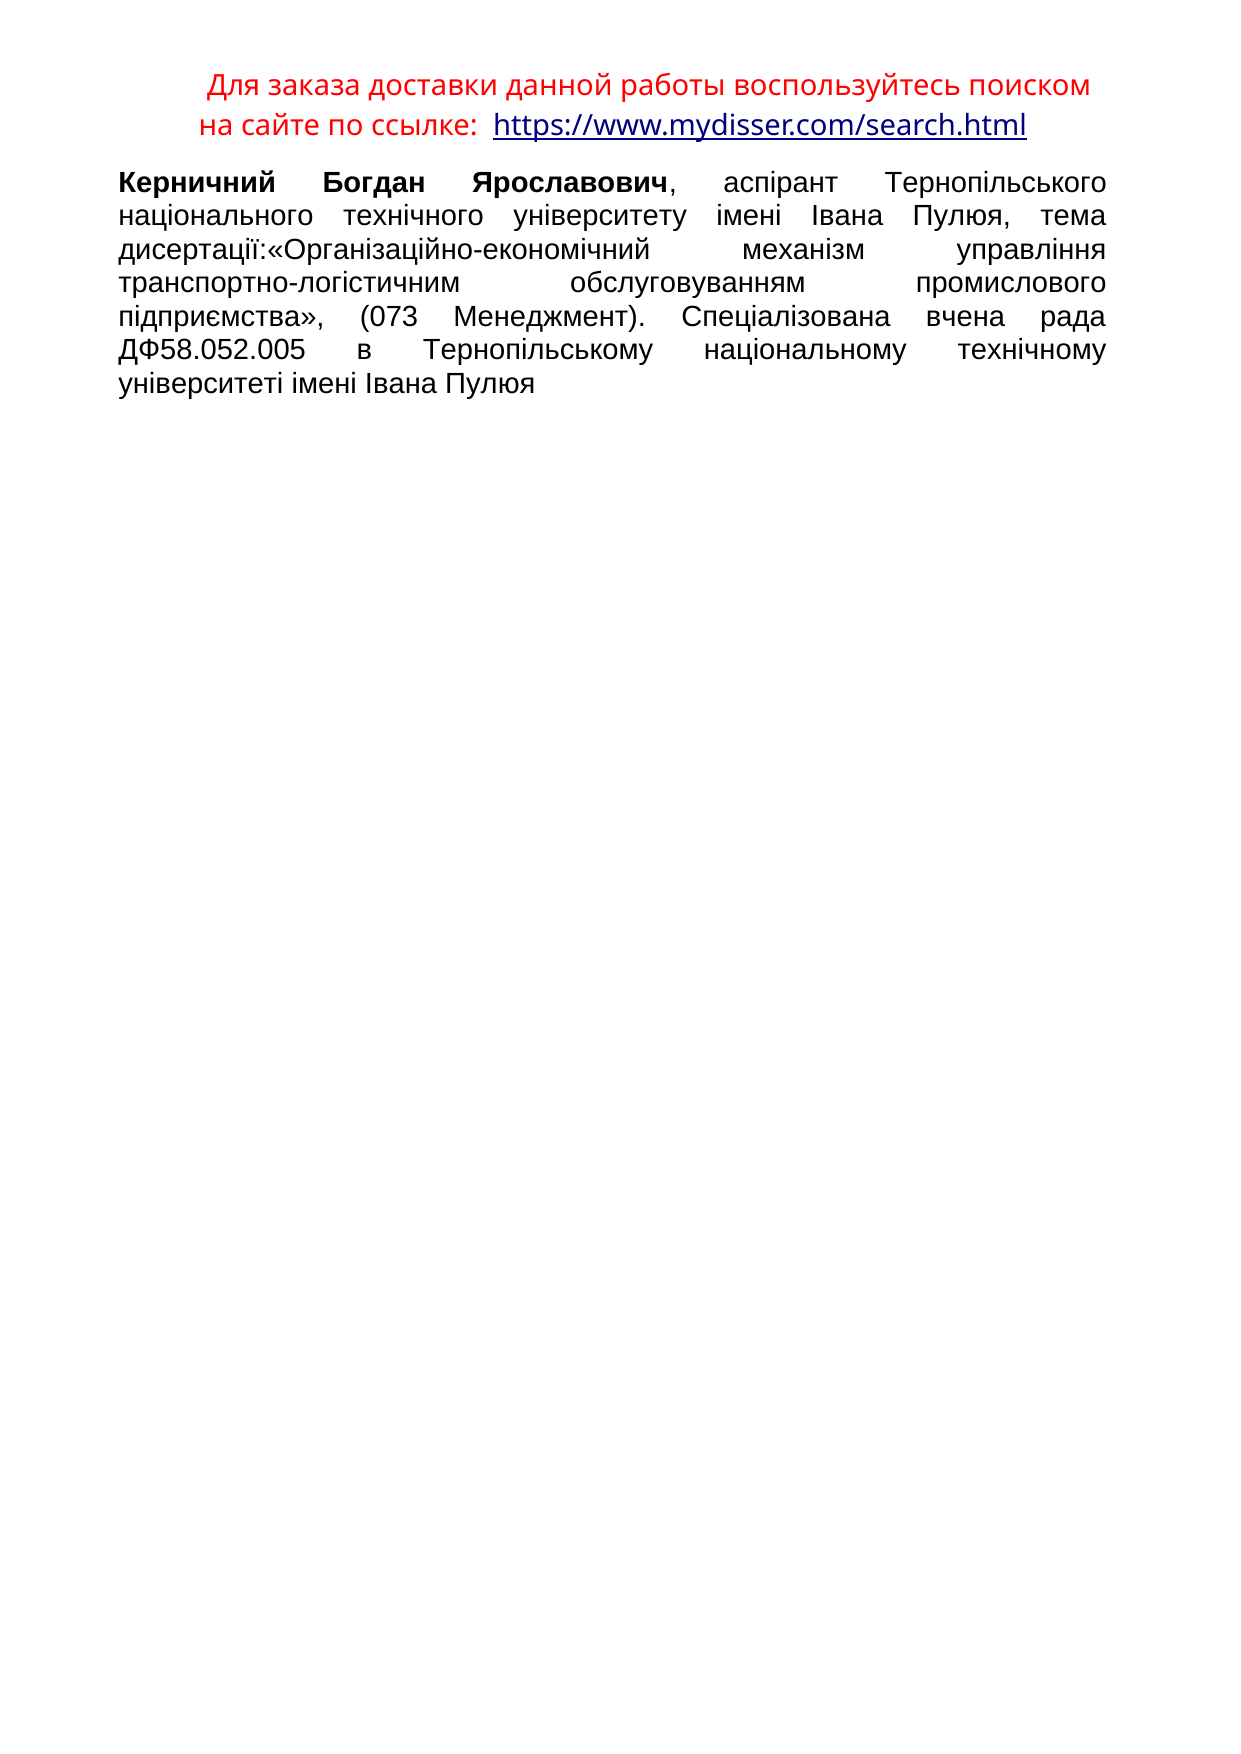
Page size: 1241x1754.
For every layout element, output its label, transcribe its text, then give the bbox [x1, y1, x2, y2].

text Керничний Богдан Ярославович, аспірант Тернопільського національного технічного університету імені Івана Пулюя, тема дисертації:«Організаційно-економічний механізм управління транспортно-логістичним обслуговуванням промислового підприємства», (073 Менеджмент). Спеціалізована вчена рада ДФ58.052.005 в Тернопільському національному технічному університеті імені Івана Пулюя [118, 164, 1107, 399]
